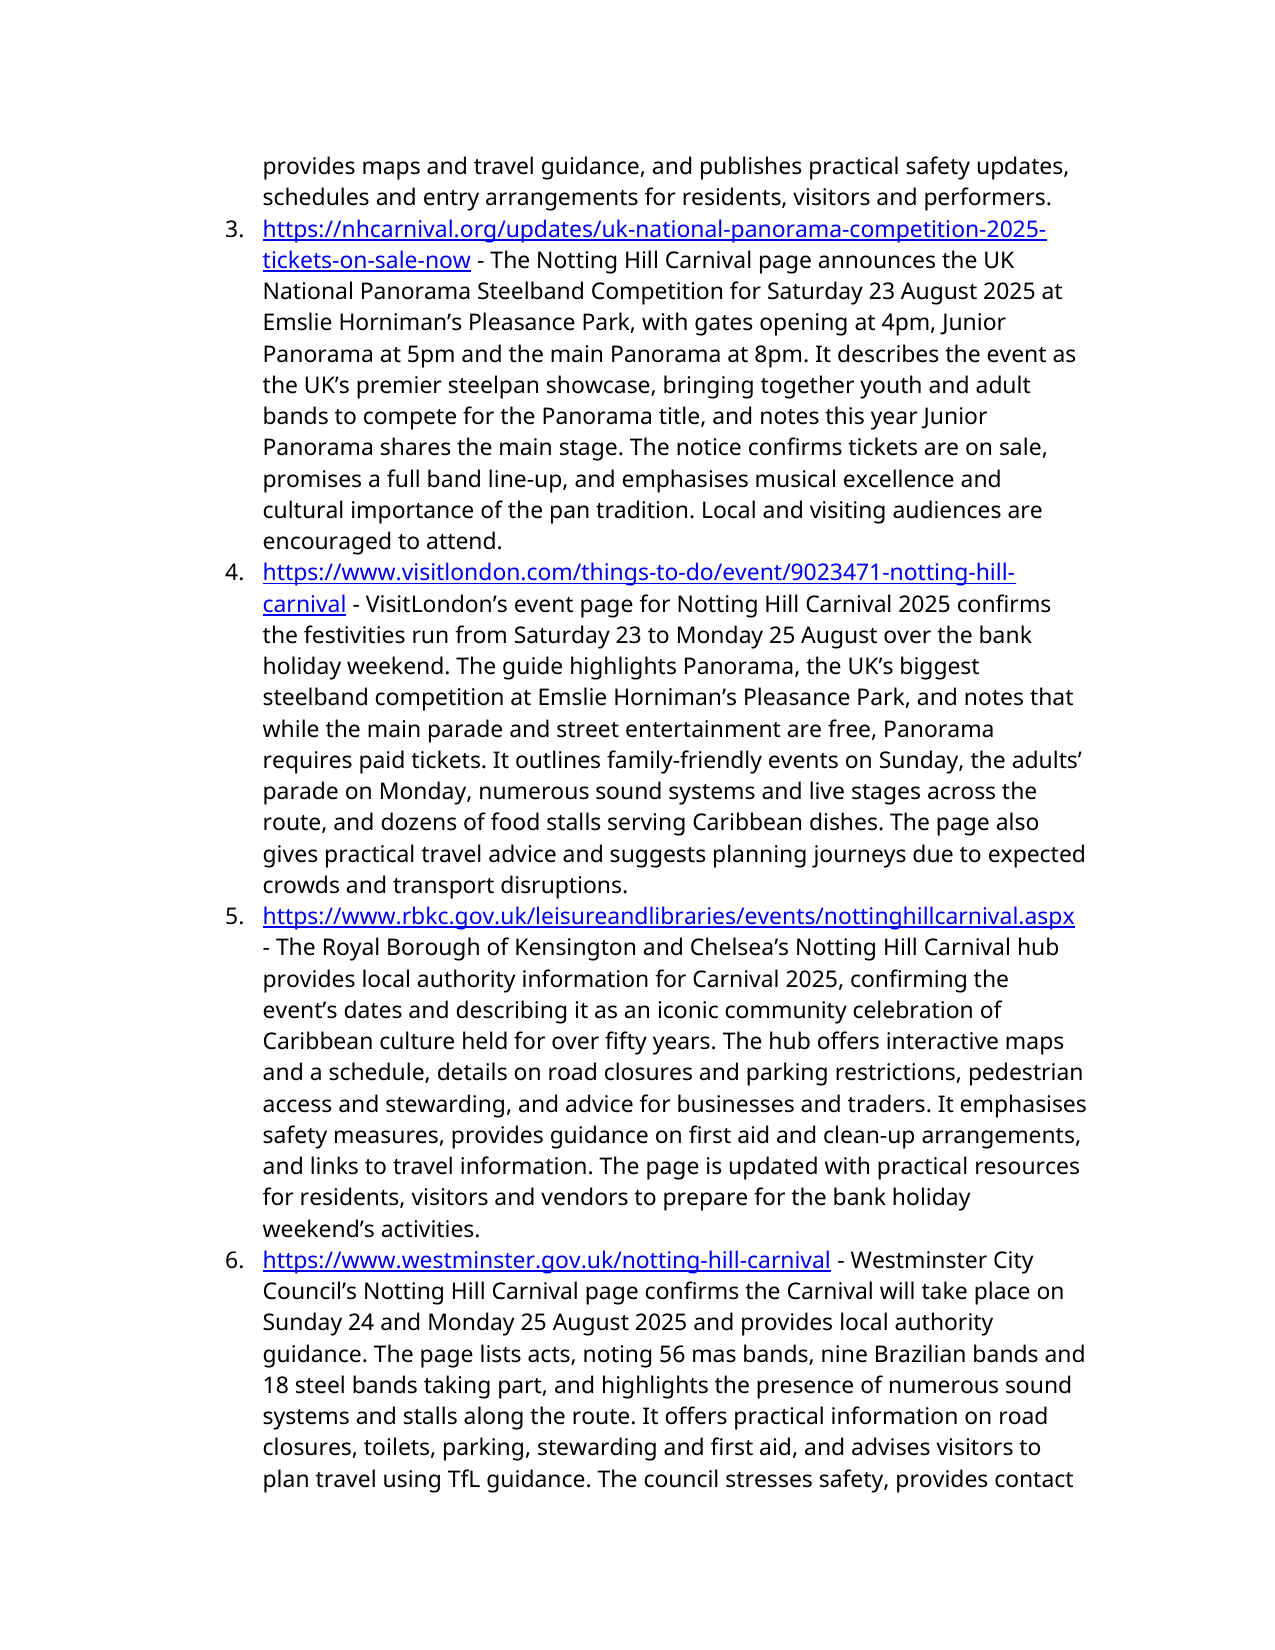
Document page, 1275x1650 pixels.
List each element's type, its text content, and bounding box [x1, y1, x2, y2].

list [225, 150, 1087, 212]
list https://www.rbkc.gov.uk/leisureandlibraries/events/nottinghillcarnival.aspx - The Royal Borough of Kensington and Chelsea’s Notting Hill Carnival hub provides local authority information for Carnival 2025, confirming the event’s dates and describing it as an iconic community celebration of Caribbean culture held for over fifty years. The hub offers interactive maps and a schedule, details on road closures and parking restrictions, pedestrian access and stewarding, and advice for businesses and traders. It emphasises safety measures, provides guidance on first aid and clean-up arrangements, and links to travel information. The page is updated with practical resources for residents, visitors and vendors to prepare for the bank holiday weekend’s activities. [225, 900, 1087, 1244]
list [225, 1244, 1087, 1494]
list https://nhcarnival.org/updates/uk-national-panorama-competition-2025-tickets-on-sale-now - The Notting Hill Carnival page announces the UK National Panorama Steelband Competition for Saturday 23 August 2025 at Emslie Horniman’s Pleasance Park, with gates opening at 4pm, Junior Panorama at 5pm and the main Panorama at 8pm. It describes the event as the UK’s premier steelpan showcase, bringing together youth and adult bands to compete for the Panorama title, and notes this year Junior Panorama shares the main stage. The notice confirms tickets are on sale, promises a full band line-up, and emphasises musical excellence and cultural importance of the pan tradition. Local and visiting audiences are encouraged to attend. [225, 212, 1087, 556]
list https://www.visitlondon.com/things-to-do/event/9023471-notting-hill-carnival - VisitLondon’s event page for Notting Hill Carnival 2025 confirms the festivities run from Saturday 23 to Monday 25 August over the bank holiday weekend. The guide highlights Panorama, the UK’s biggest steelband competition at Emslie Horniman’s Pleasance Park, and notes that while the main parade and street entertainment are free, Panorama requires paid tickets. It outlines family-friendly events on Sunday, the adults’ parade on Monday, numerous sound systems and live stages across the route, and dozens of food stalls serving Caribbean dishes. The page also gives practical travel advice and suggests planning journeys due to expected crowds and transport disruptions. [225, 556, 1087, 900]
